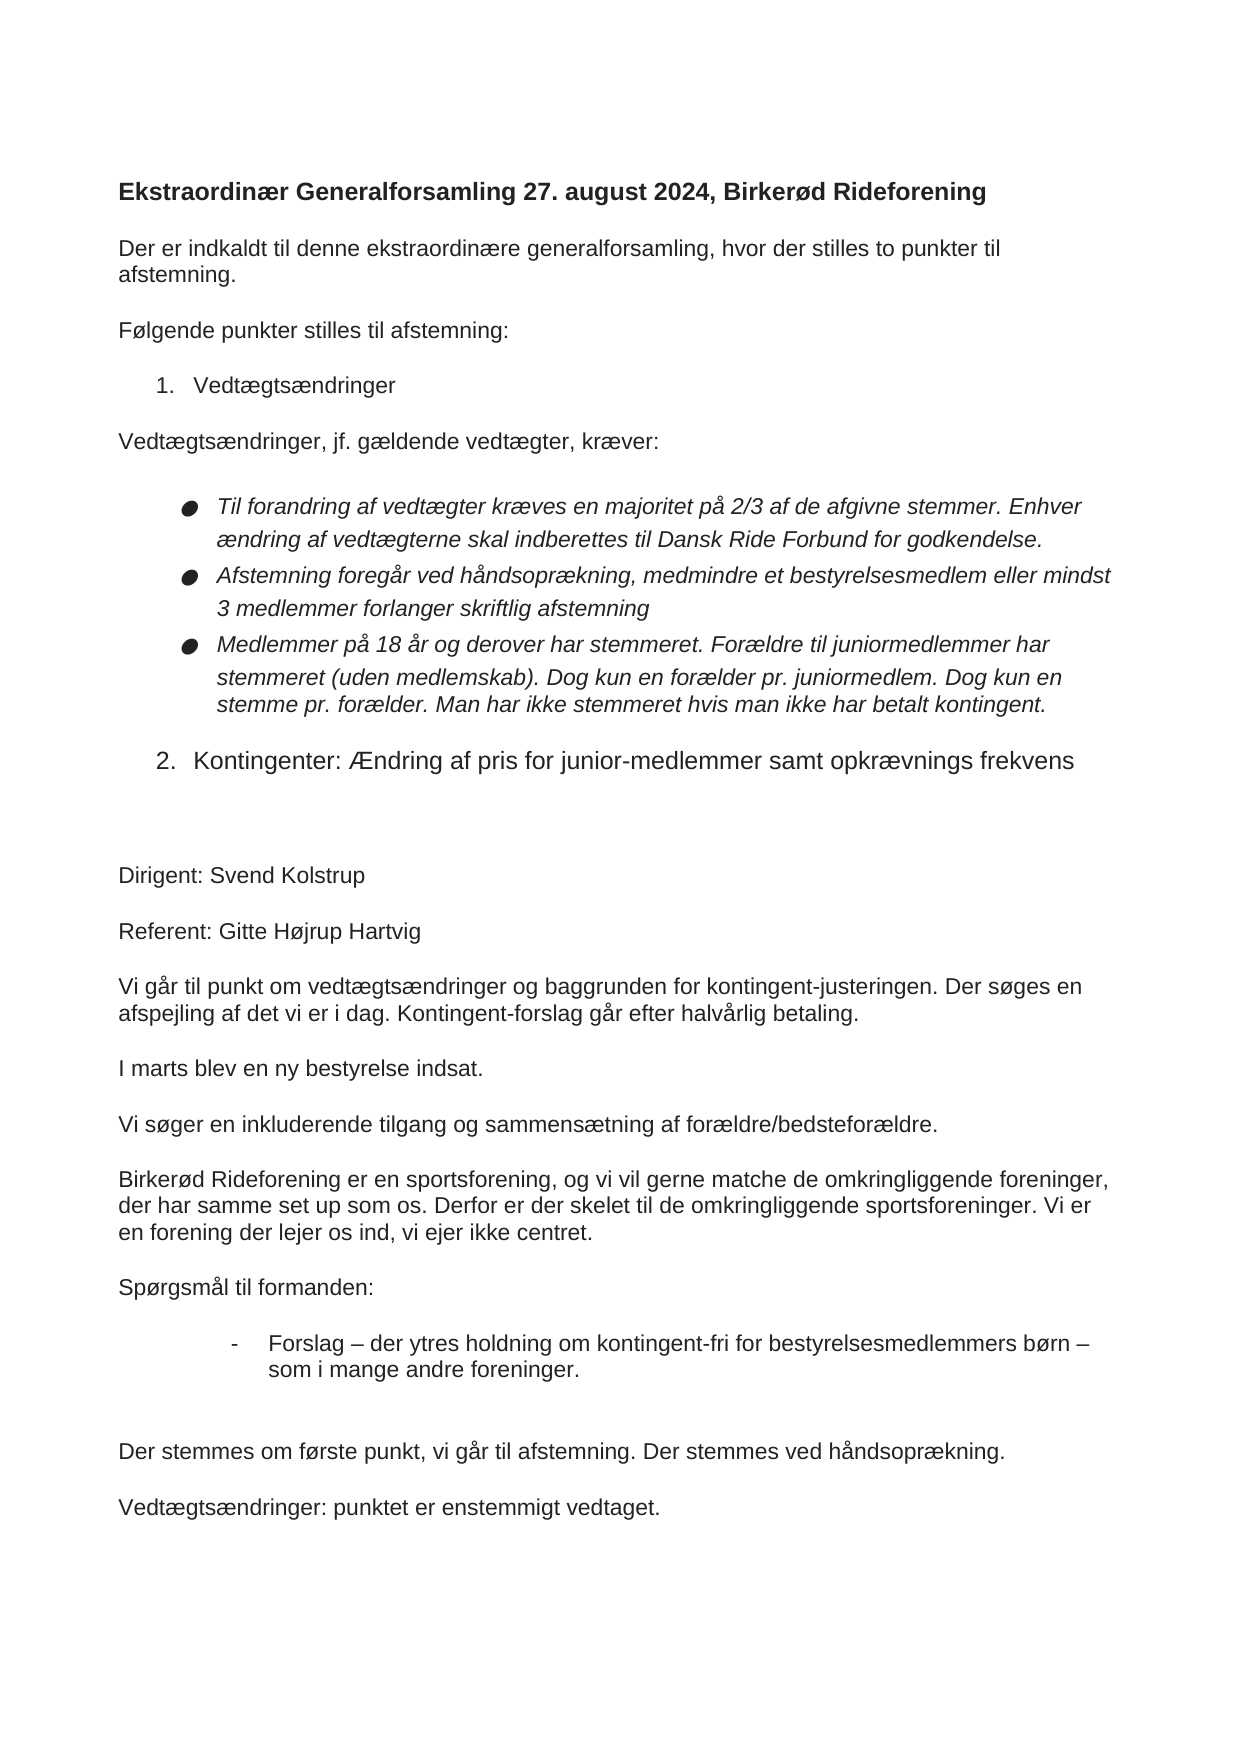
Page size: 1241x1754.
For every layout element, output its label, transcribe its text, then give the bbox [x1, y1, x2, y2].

text Dirigent: Svend Kolstrup [118, 862, 1122, 888]
text Der er indkaldt til denne ekstraordinære generalforsamling, hvor der stilles to punkter til afstemning. [118, 235, 1122, 288]
text Vedtægtsændringer: punktet er enstemmigt vedtaget. [118, 1493, 1122, 1520]
text Ekstraordinær Generalforsamling 27. august 2024, Birkerød Rideforening [118, 177, 1122, 206]
text Der stemmes om første punkt, vi går til afstemning. Der stemmes ved håndsoprækning. [118, 1438, 1122, 1464]
text Vi går til punkt om vedtægtsændringer og baggrunden for kontingent-justeringen. Der søges en afspejling af det vi er i dag. Kontingent-forslag går efter halvårlig betaling. [118, 973, 1122, 1026]
text I marts blev en ny bestyrelse indsat. [118, 1055, 1122, 1081]
list Forslag – der ytres holdning om kontingent-fri for bestyrelsesmedlemmers børn – som i mange andre foreninger. [231, 1330, 1122, 1382]
text Vedtægtsændringer, jf. gældende vedtægter, kræver: [118, 428, 1122, 454]
text Spørgsmål til formanden: [118, 1274, 1122, 1301]
text Referent: Gitte Højrup Hartvig [118, 918, 1122, 944]
text Vi søger en inkluderende tilgang og sammensætning af forældre/bedsteforældre. [118, 1111, 1122, 1137]
list Til forandring af vedtægter kræves en majoritet på 2/3 af de afgivne stemmer. Enhver ændring af vedtægterne skal indberettes til Dansk Ride Forbund for godkendelse. [179, 483, 1122, 553]
text Birkerød Rideforening er en sportsforening, og vi vil gerne matche de omkringliggende foreninger, der har samme set up som os. Derfor er der skelet til de omkringliggende sportsforeninger. Vi er en forening der lejer os ind, vi ejer ikke centret. [118, 1166, 1122, 1245]
list Afstemning foregår ved håndsoprækning, medmindre et bestyrelsesmedlem eller mindst 3 medlemmer forlanger skriftlig afstemning [179, 553, 1122, 622]
list Kontingenter: Ændring af pris for junior-medlemmer samt opkrævnings frekvens [156, 746, 1122, 775]
list Vedtægtsændringer [156, 372, 1122, 399]
list Medlemmer på 18 år og derover har stemmeret. Forældre til juniormedlemmer har stemmeret (uden medlemskab). Dog kun en forælder pr. juniormedlem. Dog kun en stemme pr. forælder. Man har ikke stemmeret hvis man ikke har betalt kontingent. [179, 622, 1122, 717]
text Følgende punkter stilles til afstemning: [118, 317, 1122, 343]
